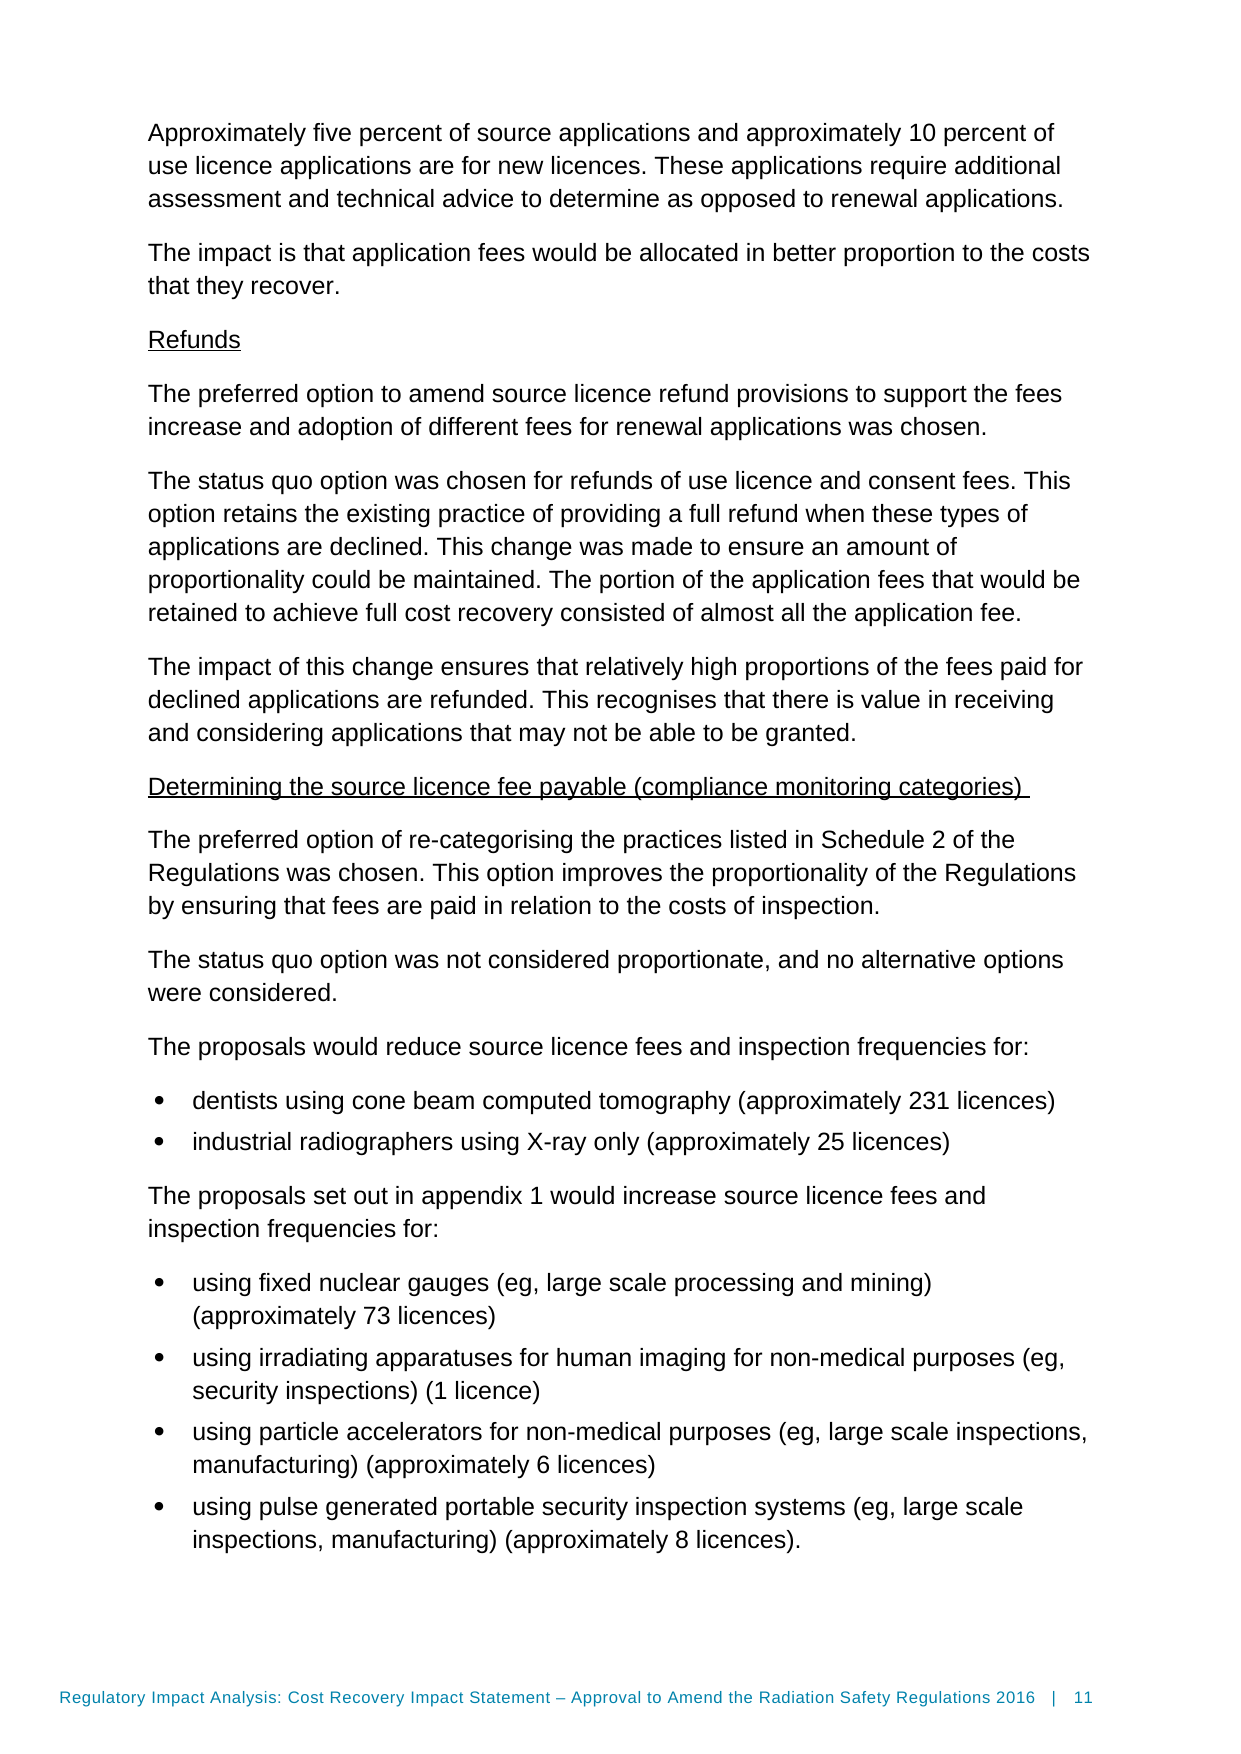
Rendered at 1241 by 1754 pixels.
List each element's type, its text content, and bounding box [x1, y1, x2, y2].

text The status quo option was not considered proportionate, and no alternative options were considered. [148, 945, 1092, 1007]
text The proposals would reduce source licence fees and inspection frequencies for: [148, 1032, 1092, 1061]
text The impact of this change ensures that relatively high proportions of the fees paid for declined applications are refunded. This recognises that there is value in receiving and considering applications that may not be able to be granted. [148, 652, 1092, 746]
text The status quo option was chosen for refunds of use licence and consent fees. This option retains the existing practice of providing a full refund when these types of applications are declined. This change was made to ensure an amount of proportionality could be maintained. The portion of the application fees that would be retained to achieve full cost recovery consisted of almost all the application fee. [148, 466, 1092, 626]
list using fixed nuclear gauges (eg, large scale processing and mining) (approximately 73 licences) [155, 1268, 1092, 1330]
list using irradiating apparatuses for human imaging for non-medical purposes (eg, security inspections) (1 licence) [155, 1343, 1092, 1404]
text Determining the source licence fee payable (compliance monitoring categories) [148, 771, 1092, 800]
text Refunds [148, 325, 1092, 354]
list using particle accelerators for non-medical purposes (eg, large scale inspections, manufacturing) (approximately 6 licences) [155, 1417, 1092, 1479]
list using pulse generated portable security inspection systems (eg, large scale inspections, manufacturing) (approximately 8 licences). [154, 1492, 1092, 1553]
text The preferred option of re-categorising the practices listed in Schedule 2 of the Regulations was chosen. This option improves the proportionality of the Regulations by ensuring that fees are paid in relation to the costs of inspection. [148, 825, 1092, 920]
text Approximately five percent of source applications and approximately 10 percent of use licence applications are for new licences. These applications require additional assessment and technical advice to determine as opposed to renewal applications. [148, 118, 1092, 213]
list dentists using cone beam computed tomography (approximately 231 licences) [155, 1086, 1092, 1115]
list industrial radiographers using X-ray only (approximately 25 licences) [154, 1127, 1092, 1156]
text The impact is that application fees would be allocated in better proportion to the costs that they recover. [148, 238, 1092, 300]
text The preferred option to amend source licence refund provisions to support the fees increase and adoption of different fees for renewal applications was chosen. [148, 379, 1092, 441]
text The proposals set out in appendix 1 would increase source licence fees and inspection frequencies for: [148, 1181, 1092, 1243]
